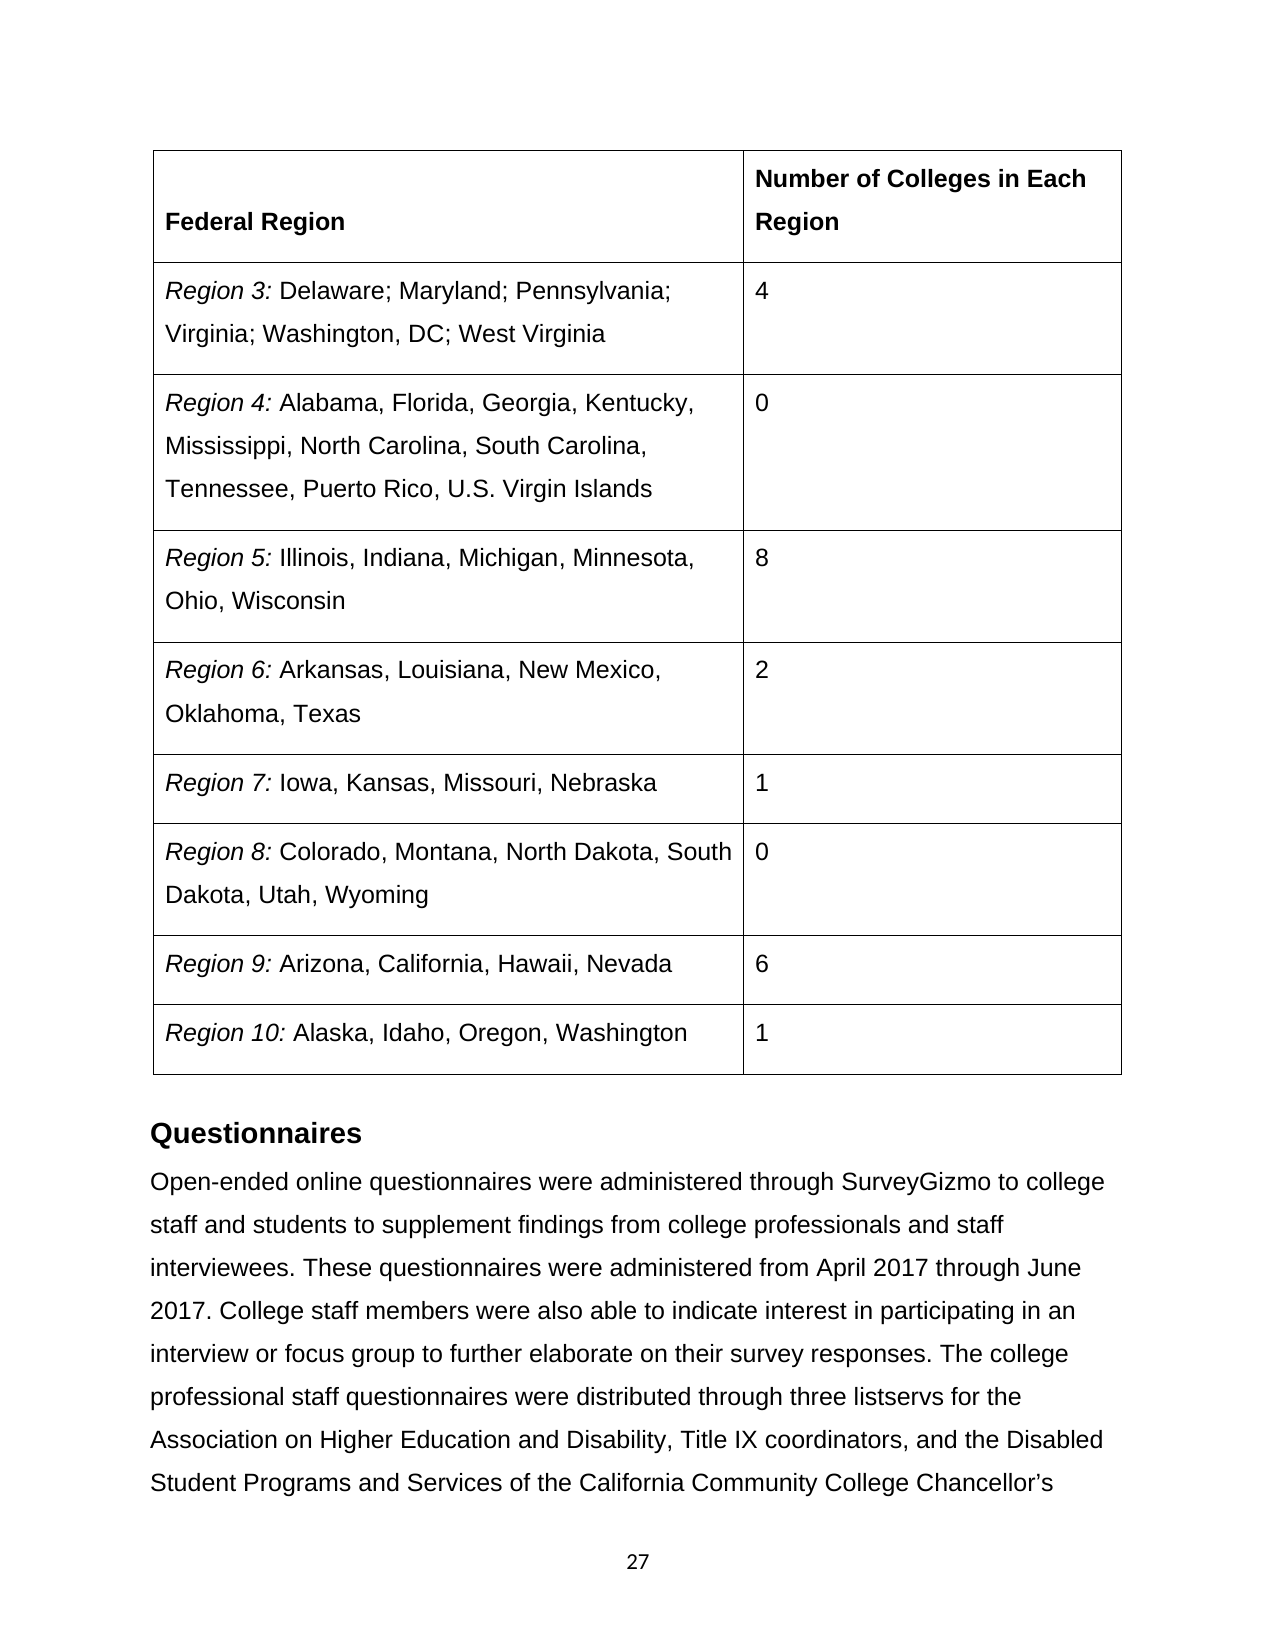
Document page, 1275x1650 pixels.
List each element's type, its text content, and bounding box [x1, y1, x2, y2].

table_cell 4 [744, 263, 1121, 374]
table_cell Region 10: Alaska, Idaho, Oregon, Washington [154, 1005, 743, 1073]
table_cell 2 [744, 643, 1121, 754]
table_cell 6 [744, 936, 1121, 1004]
table_cell 0 [744, 375, 1121, 530]
table_cell 1 [744, 1005, 1121, 1073]
table_cell Region 8: Colorado, Montana, North Dakota, South Dakota, Utah, Wyoming [154, 824, 743, 935]
table_cell Region 7: Iowa, Kansas, Missouri, Nebraska [154, 755, 743, 823]
table_header Federal Region [154, 151, 743, 262]
table_cell 8 [744, 531, 1121, 642]
subtitle Questionnaires [150, 1116, 1125, 1150]
table_cell Region 9: Arizona, California, Hawaii, Nevada [154, 936, 743, 1004]
table_cell 0 [744, 824, 1121, 935]
table_cell Region 4: Alabama, Florida, Georgia, Kentucky, Mississippi, North Carolina, South Carolina, Tennessee, Puerto Rico, U.S. Virgin Islands [154, 375, 743, 530]
table_header Number of Colleges in Each Region [744, 151, 1121, 262]
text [150, 1166, 1125, 1497]
table_cell Region 6: Arkansas, Louisiana, New Mexico, Oklahoma, Texas [154, 643, 743, 754]
table_cell 1 [744, 755, 1121, 823]
table_cell Region 3: Delaware; Maryland; Pennsylvania; Virginia; Washington, DC; West Virginia [154, 263, 743, 374]
table_cell Region 5: Illinois, Indiana, Michigan, Minnesota, Ohio, Wisconsin [154, 531, 743, 642]
